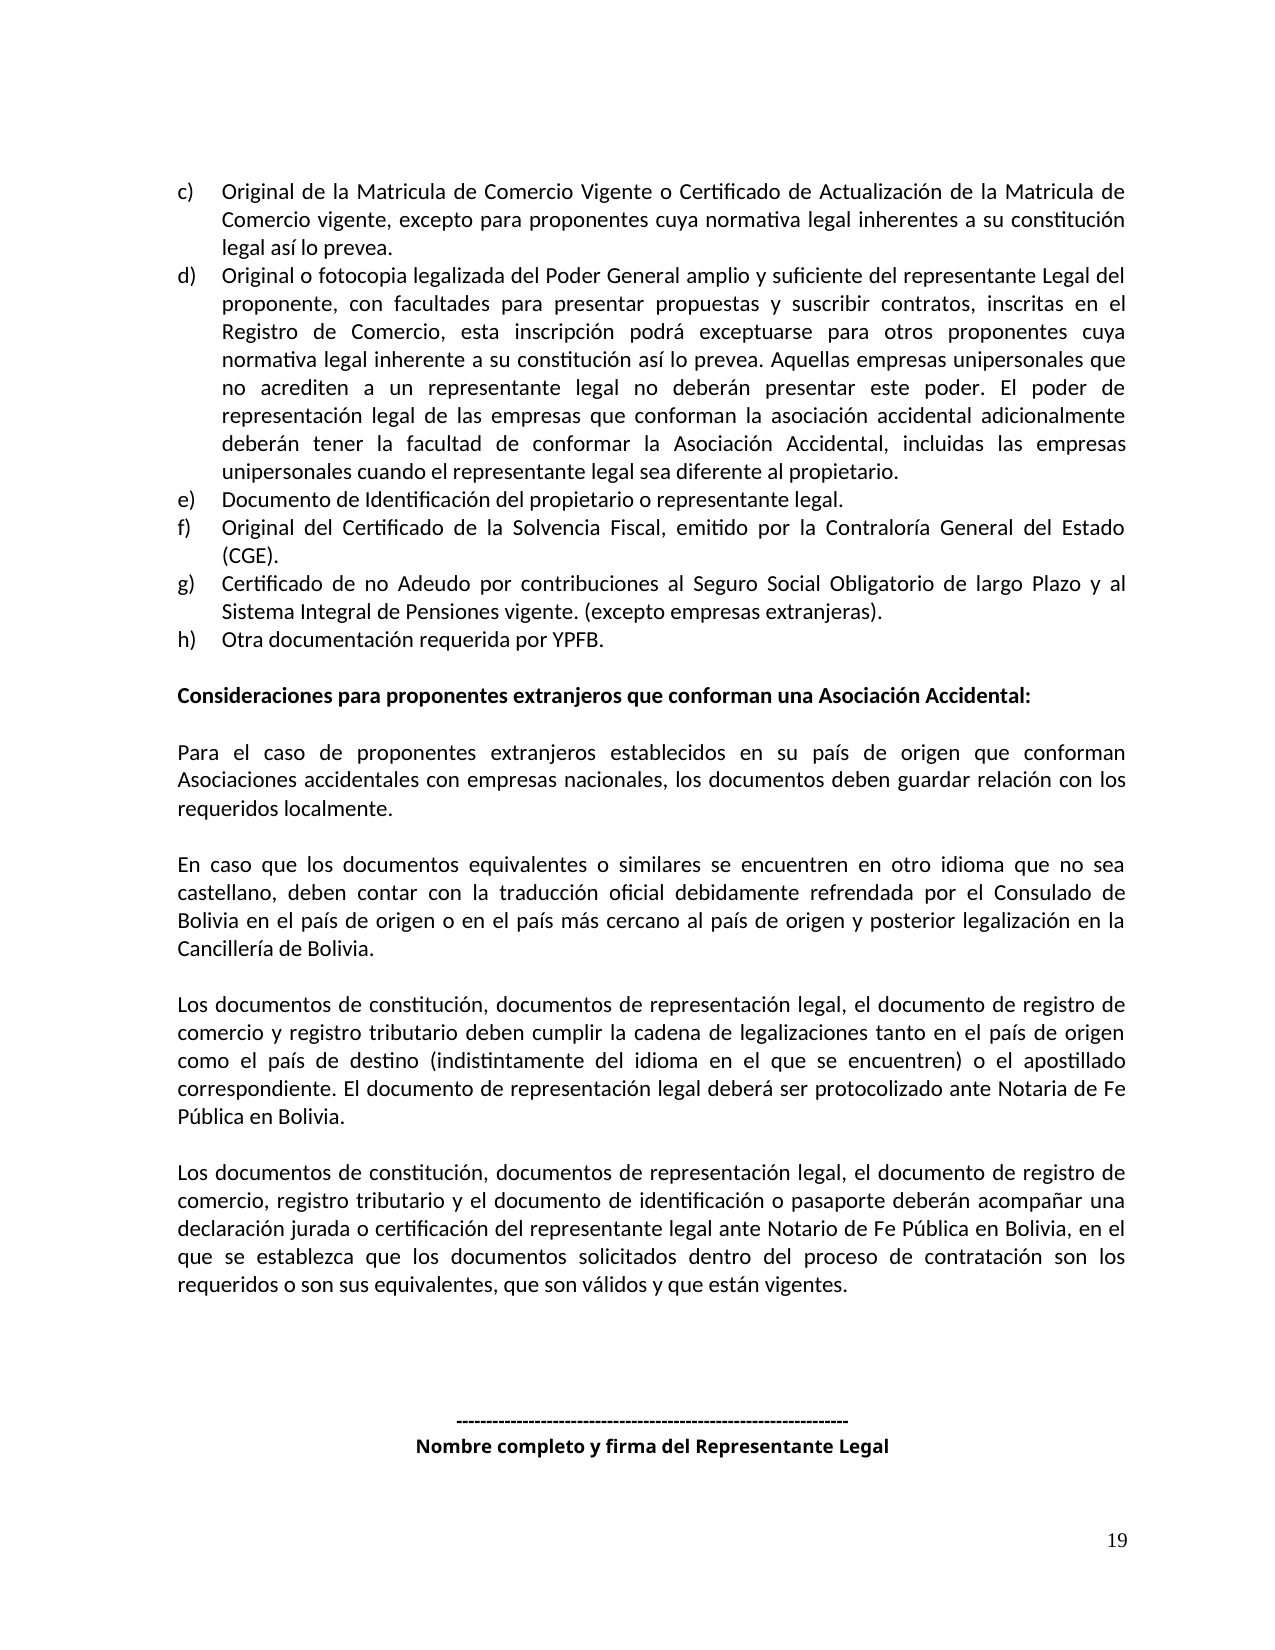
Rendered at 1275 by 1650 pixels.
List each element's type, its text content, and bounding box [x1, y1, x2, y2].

text Para el caso de proponentes extranjeros establecidos en su país de origen que conforman Asociaciones accidentales con empresas nacionales, los documentos deben guardar relación con los requeridos localmente. [177, 738, 1127, 822]
list Certificado de no Adeudo por contribuciones al Seguro Social Obligatorio de largo Plazo y al Sistema Integral de Pensiones vigente. (excepto empresas extranjeras). [177, 569, 1127, 626]
list Original o fotocopia legalizada del Poder General amplio y suficiente del representante Legal del proponente, con facultades para presentar propuestas y suscribir contratos, inscritas en el Registro de Comercio, esta inscripción podrá exceptuarse para otros proponentes cuya normativa legal inherente a su constitución así lo prevea. Aquellas empresas unipersonales que no acrediten a un representante legal no deberán presentar este poder. El poder de representación legal de las empresas que conforman la asociación accidental adicionalmente deberán tener la facultad de conformar la Asociación Accidental, incluidas las empresas unipersonales cuando el representante legal sea diferente al propietario. [177, 261, 1127, 485]
text Consideraciones para proponentes extranjeros que conforman una Asociación Accidental: [177, 682, 1127, 709]
list Original de la Matricula de Comercio Vigente o Certificado de Actualización de la Matricula de Comercio vigente, excepto para proponentes cuya normativa legal inherentes a su constitución legal así lo prevea. [177, 177, 1127, 261]
text Nombre completo y firma del Representante Legal [177, 1433, 1127, 1459]
list Original del Certificado de la Solvencia Fiscal, emitido por la Contraloría General del Estado (CGE). [177, 513, 1127, 569]
list Otra documentación requerida por YPFB. [177, 626, 1127, 653]
text ----------------------------------------------------------------- [177, 1408, 1127, 1433]
text Los documentos de constitución, documentos de representación legal, el documento de registro de comercio, registro tributario y el documento de identificación o pasaporte deberán acompañar una declaración jurada o certificación del representante legal ante Notario de Fe Pública en Bolivia, en el que se establezca que los documentos solicitados dentro del proceso de contratación son los requeridos o son sus equivalentes, que son válidos y que están vigentes. [177, 1158, 1127, 1298]
text Los documentos de constitución, documentos de representación legal, el documento de registro de comercio y registro tributario deben cumplir la cadena de legalizaciones tanto en el país de origen como el país de destino (indistintamente del idioma en el que se encuentren) o el apostillado correspondiente. El documento de representación legal deberá ser protocolizado ante Notaria de Fe Pública en Bolivia. [177, 990, 1127, 1130]
list Documento de Identificación del propietario o representante legal. [177, 485, 1127, 513]
text En caso que los documentos equivalentes o similares se encuentren en otro idioma que no sea castellano, deben contar con la traducción oficial debidamente refrendada por el Consulado de Bolivia en el país de origen o en el país más cercano al país de origen y posterior legalización en la Cancillería de Bolivia. [177, 850, 1127, 962]
